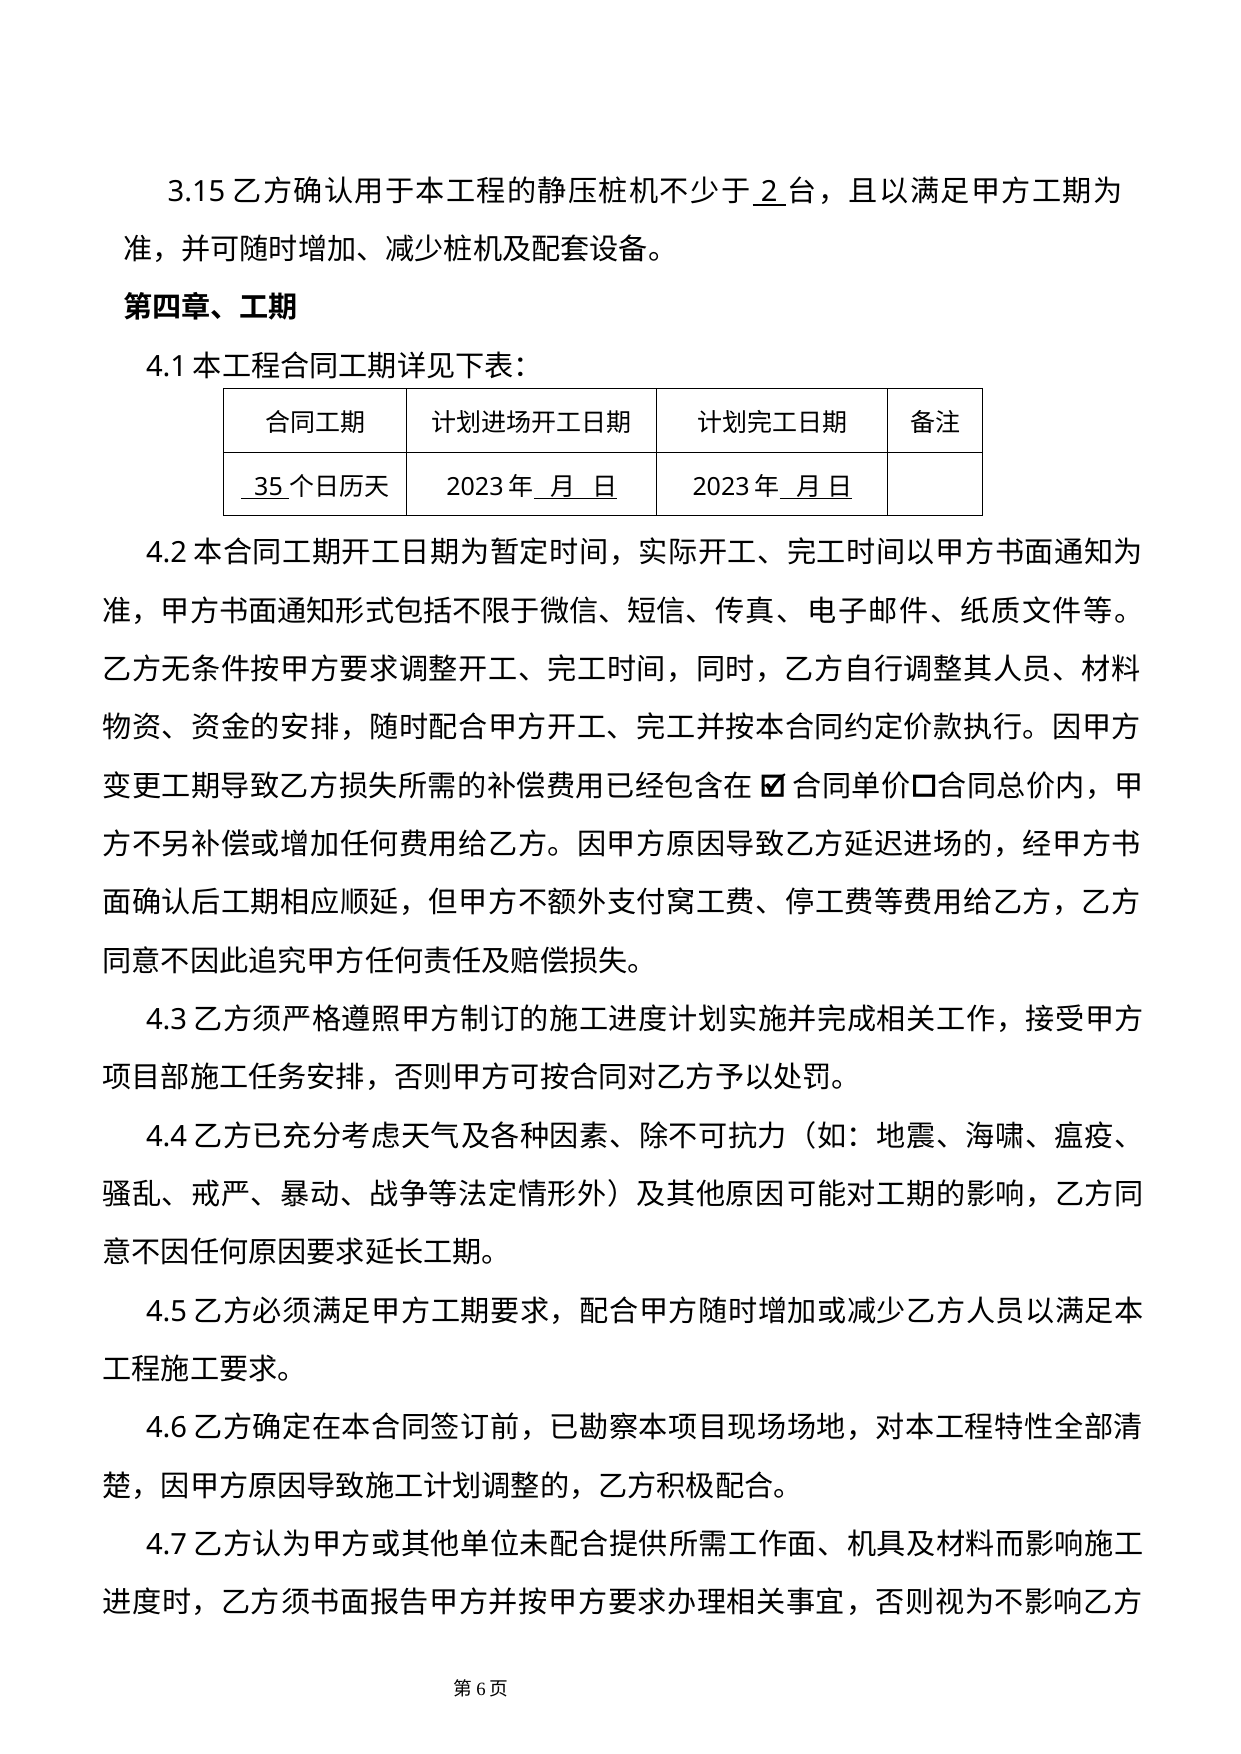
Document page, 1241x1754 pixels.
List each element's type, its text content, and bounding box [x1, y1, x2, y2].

text 4.4乙方已充分考虑天气及各种因素、除不可抗力（如：地震、海啸、瘟疫、骚乱、戒严、暴动、战争等法定情形外）及其他原因可能对工期的影响，乙方同意不因任何原因要求延长工期。 [102, 1099, 1144, 1274]
table_header 计划进场开工日期 [407, 389, 656, 452]
table_header 备注 [888, 389, 982, 452]
text 3.15乙方确认用于本工程的静压桩机不少于 2 台，且以满足甲方工期为准，并可随时增加、减少桩机及配套设备。 [123, 154, 1123, 271]
table_cell 2023年 月 日 [407, 453, 656, 515]
table_cell 2023年 月 日 [657, 453, 887, 515]
table_cell [888, 453, 982, 515]
text 4.5乙方必须满足甲方工期要求，配合甲方随时增加或减少乙方人员以满足本工程施工要求。 [102, 1274, 1144, 1391]
text 4.1本工程合同工期详见下表： [102, 329, 1144, 388]
table_header 计划完工日期 [657, 389, 887, 452]
text 4.2本合同工期开工日期为暂定时间，实际开工、完工时间以甲方书面通知为准，甲方书面通知形式包括不限于微信、短信、 传真、电子邮件、纸质文件等。乙方无条件按甲方要求调整开工、完工时间，同时，乙方自行调整其人员、材料物资、资金的安排，随时配合甲方开工、完工并按本合同约定价款执行。因甲方变更工期导致乙方损失所需的补偿费用已经包含在合同单价合同总价内，甲方不另补偿或增加任何费用给乙方。因甲方原因导致乙方延迟进场的，经甲方书面确认后工期相应顺延，但甲方不额外支付窝工费、停工费等费用给乙方，乙方同意不因此追究甲方任何责任及赔偿损失。 [102, 516, 1144, 983]
table_cell 35 个日历天 [224, 453, 406, 515]
text 4.6乙方确定在本合同签订前，已勘察本项目现场场地，对本工程特性全部清楚，因甲方原因导致施工计划调整的，乙方积极配合。 [102, 1391, 1144, 1508]
list 工期 [123, 271, 1127, 329]
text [102, 1508, 1144, 1624]
text 4.3乙方须严格遵照甲方制订的施工进度计划实施并完成相关工作，接受甲方项目部施工任务安排，否则甲方可按合同对乙方予以处罚。 [102, 983, 1144, 1099]
table_header 合同工期 [224, 389, 406, 452]
